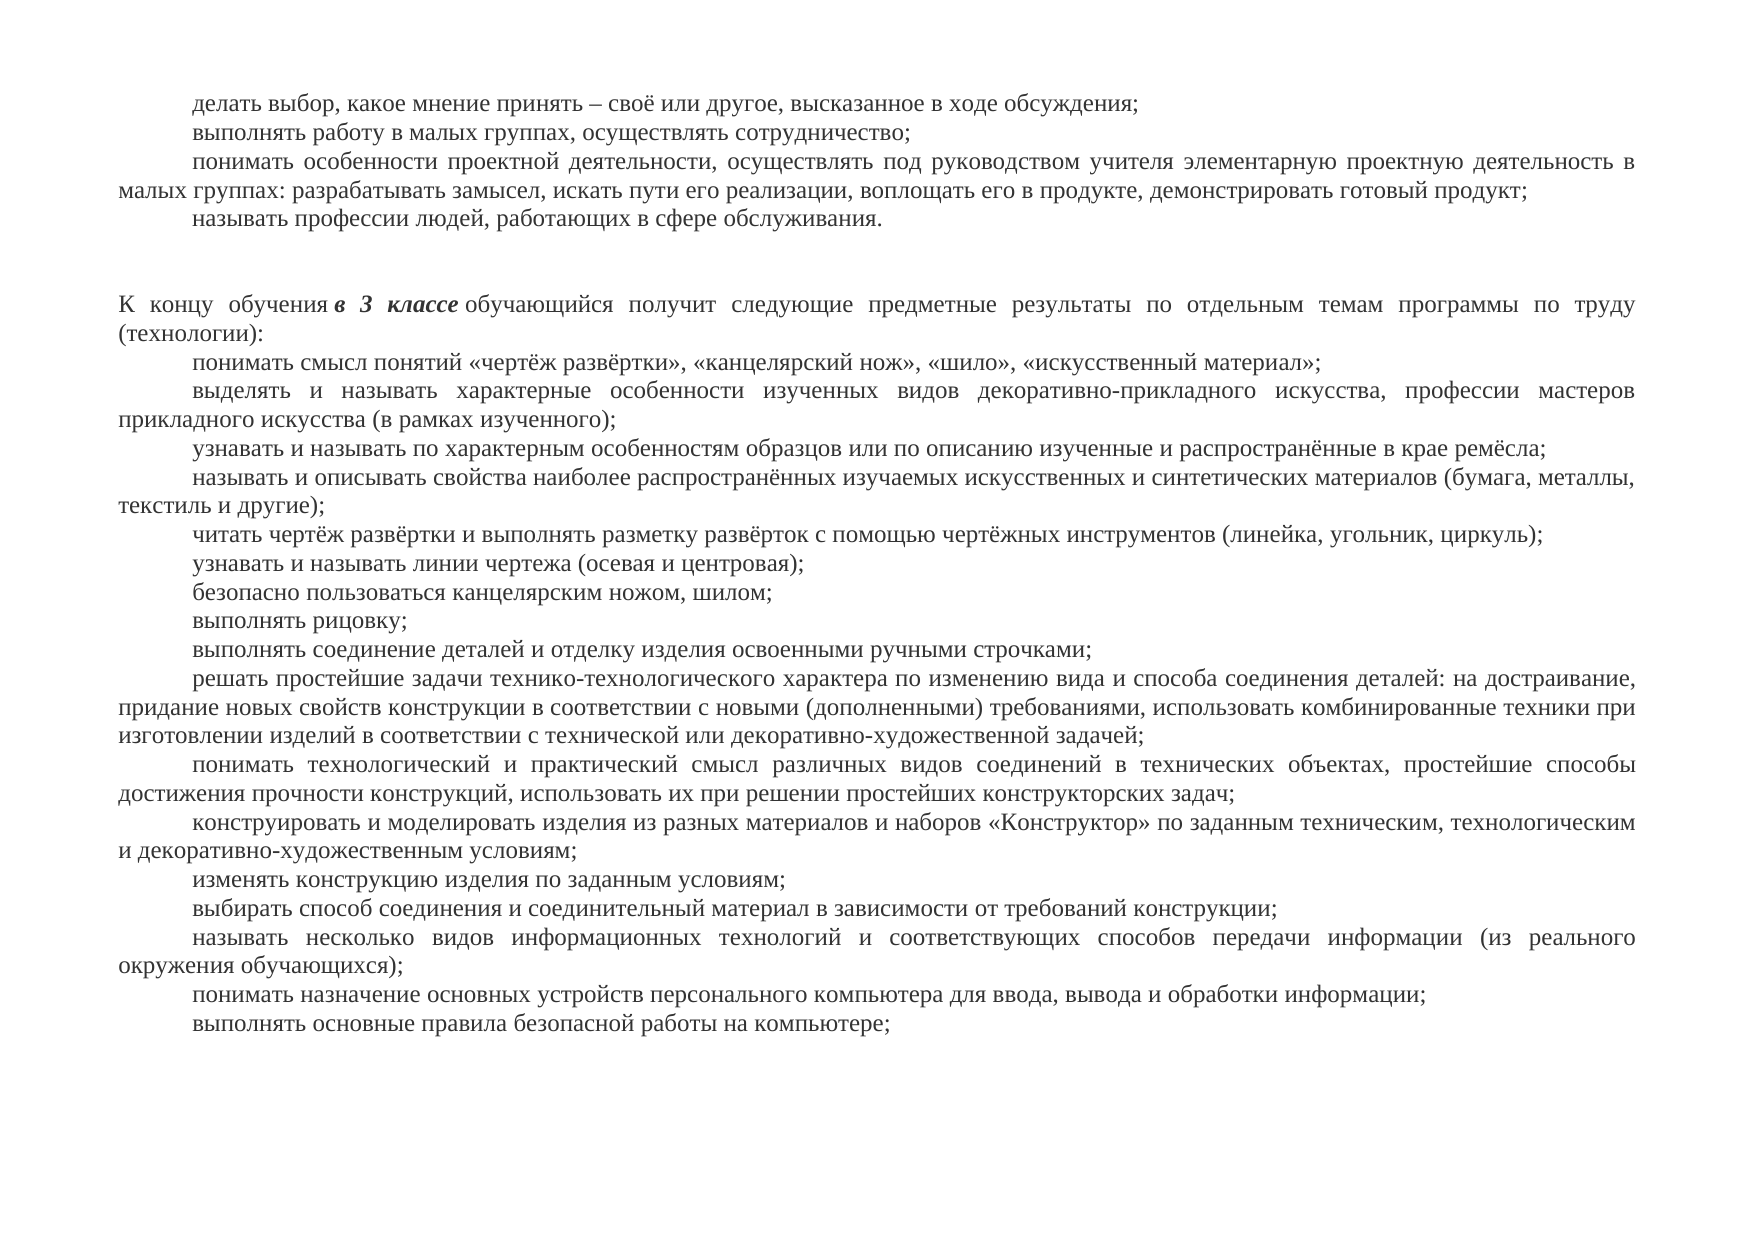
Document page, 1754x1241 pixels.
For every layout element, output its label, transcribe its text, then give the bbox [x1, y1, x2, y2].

text читать чертёж развёртки и выполнять разметку развёрток с помощью чертёжных инструментов (линейка, угольник, циркуль); [118, 519, 1636, 548]
text выбирать способ соединения и соединительный материал в зависимости от требований конструкции; [118, 893, 1636, 922]
text выполнять работу в малых группах, осуществлять сотрудничество; [118, 117, 1636, 146]
text выделять и называть характерные особенности изученных видов декоративно-прикладного искусства, профессии мастеров прикладного искусства (в рамках изученного); [118, 375, 1636, 433]
text называть несколько видов информационных технологий и соответствующих способов передачи информации (из реального окружения обучающихся); [118, 922, 1636, 979]
text безопасно пользоваться канцелярским ножом, шилом; [118, 577, 1636, 605]
text узнавать и называть по характерным особенностям образцов или по описанию изученные и распространённые в крае ремёсла; [118, 433, 1636, 462]
text выполнять основные правила безопасной работы на компьютере; [118, 1008, 1636, 1037]
text узнавать и называть линии чертежа (осевая и центровая); [118, 548, 1636, 577]
text понимать смысл понятий «чертёж развёртки», «канцелярский нож», «шило», «искусственный материал»; [118, 347, 1636, 375]
text К концу обучения в 3 классе обучающийся получит следующие предметные результаты по отдельным темам программы по труду (технологии): [118, 289, 1636, 347]
text делать выбор, какое мнение принять – своё или другое, высказанное в ходе обсуждения; [118, 88, 1636, 117]
text конструировать и моделировать изделия из разных материалов и наборов «Конструктор» по заданным техническим, технологическим и декоративно-художественным условиям; [118, 807, 1636, 864]
text решать простейшие задачи технико-технологического характера по изменению вида и способа соединения деталей: на достраивание, придание новых свойств конструкции в соответствии с новыми (дополненными) требованиями, использовать комбинированные техники при изготовлении изделий в соответствии с технической или декоративно-художественной задачей; [118, 663, 1636, 749]
text называть и описывать свойства наиболее распространённых изучаемых искусственных и синтетических материалов (бумага, металлы, текстиль и другие); [118, 462, 1636, 519]
text понимать особенности проектной деятельности, осуществлять под руководством учителя элементарную проектную деятельность в малых группах: разрабатывать замысел, искать пути его реализации, воплощать его в продукте, демонстрировать готовый продукт; [118, 146, 1636, 203]
text понимать технологический и практический смысл различных видов соединений в технических объектах, простейшие способы достижения прочности конструкций, использовать их при решении простейших конструкторских задач; [118, 749, 1636, 807]
text понимать назначение основных устройств персонального компьютера для ввода, вывода и обработки информации; [118, 979, 1636, 1008]
text называть профессии людей, работающих в сфере обслуживания. [118, 203, 1636, 232]
text выполнять соединение деталей и отделку изделия освоенными ручными строчками; [118, 634, 1636, 663]
text изменять конструкцию изделия по заданным условиям; [118, 864, 1636, 893]
text выполнять рицовку; [118, 605, 1636, 634]
